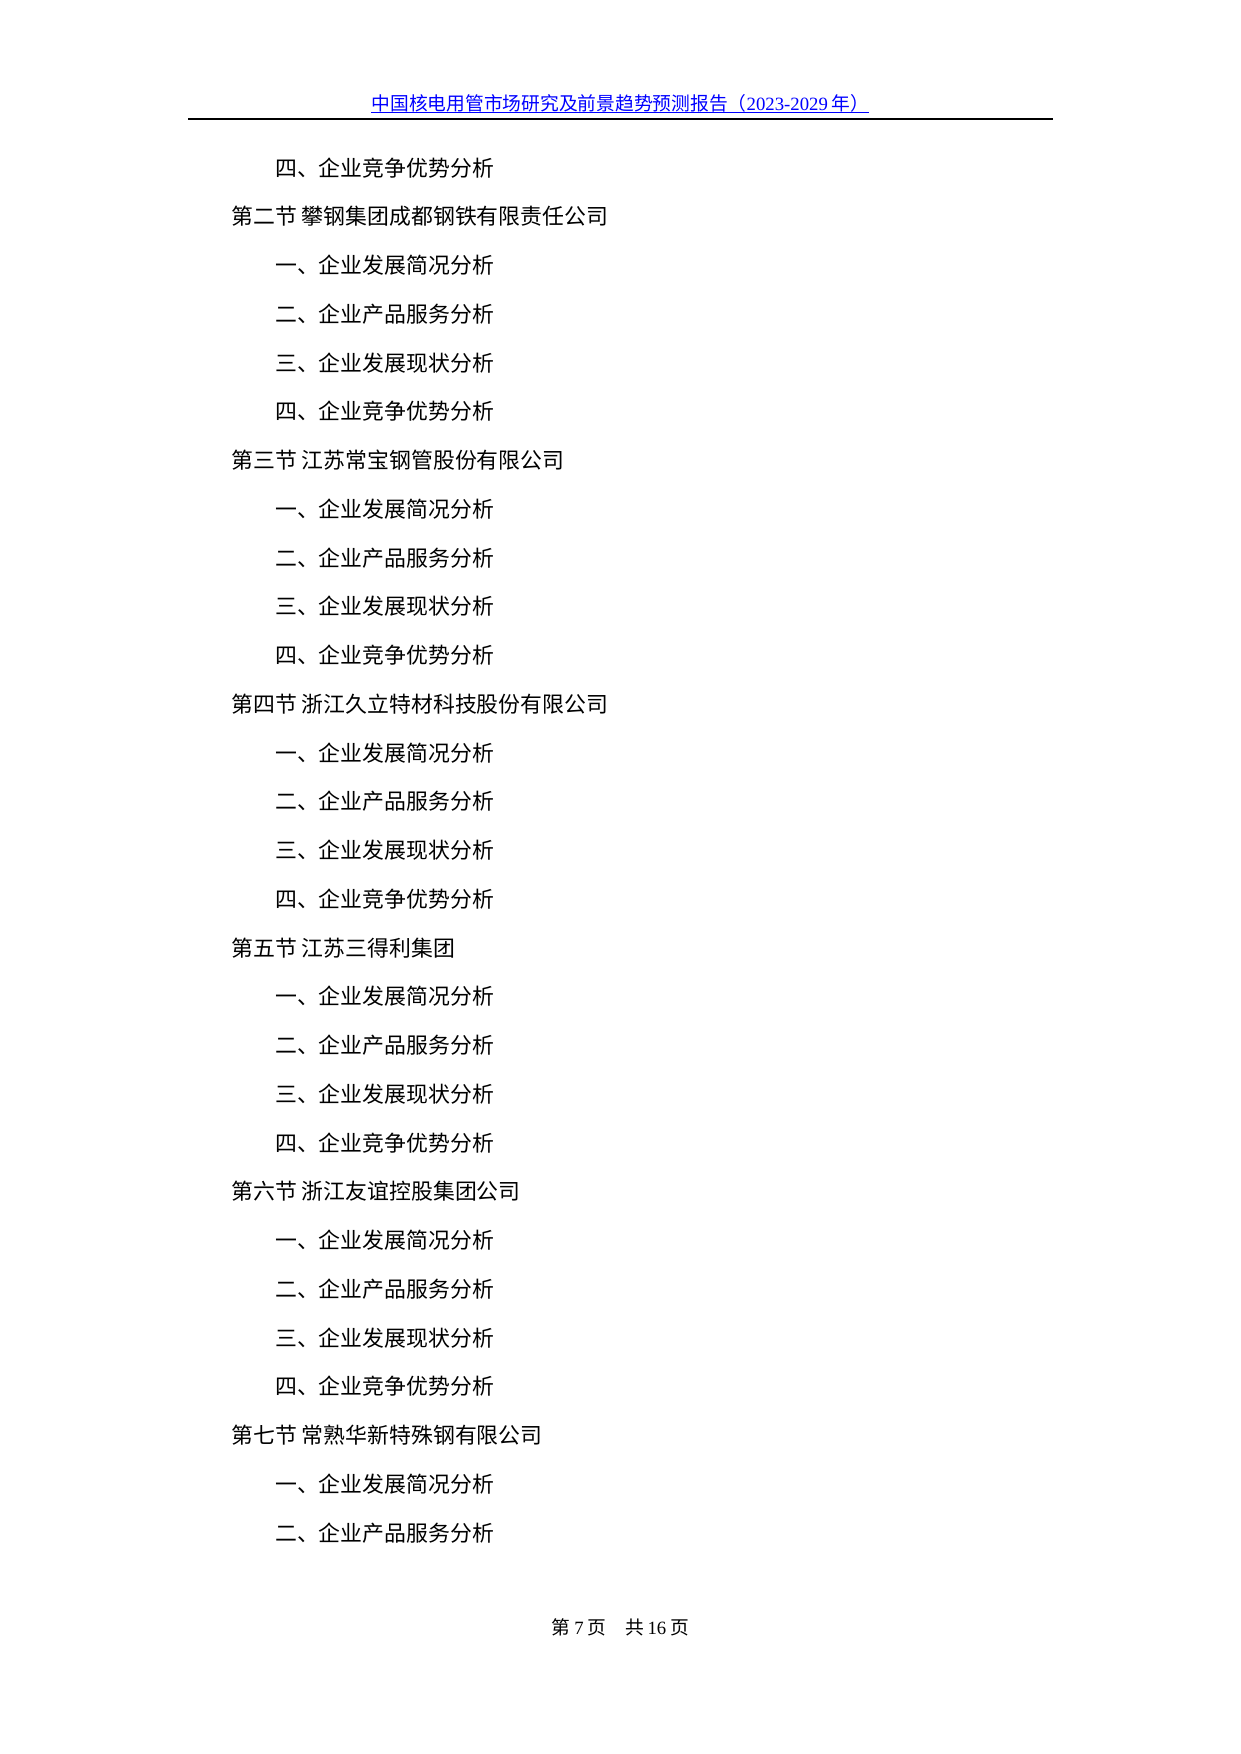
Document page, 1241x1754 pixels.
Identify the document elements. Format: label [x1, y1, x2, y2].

text [187, 150, 1053, 1548]
